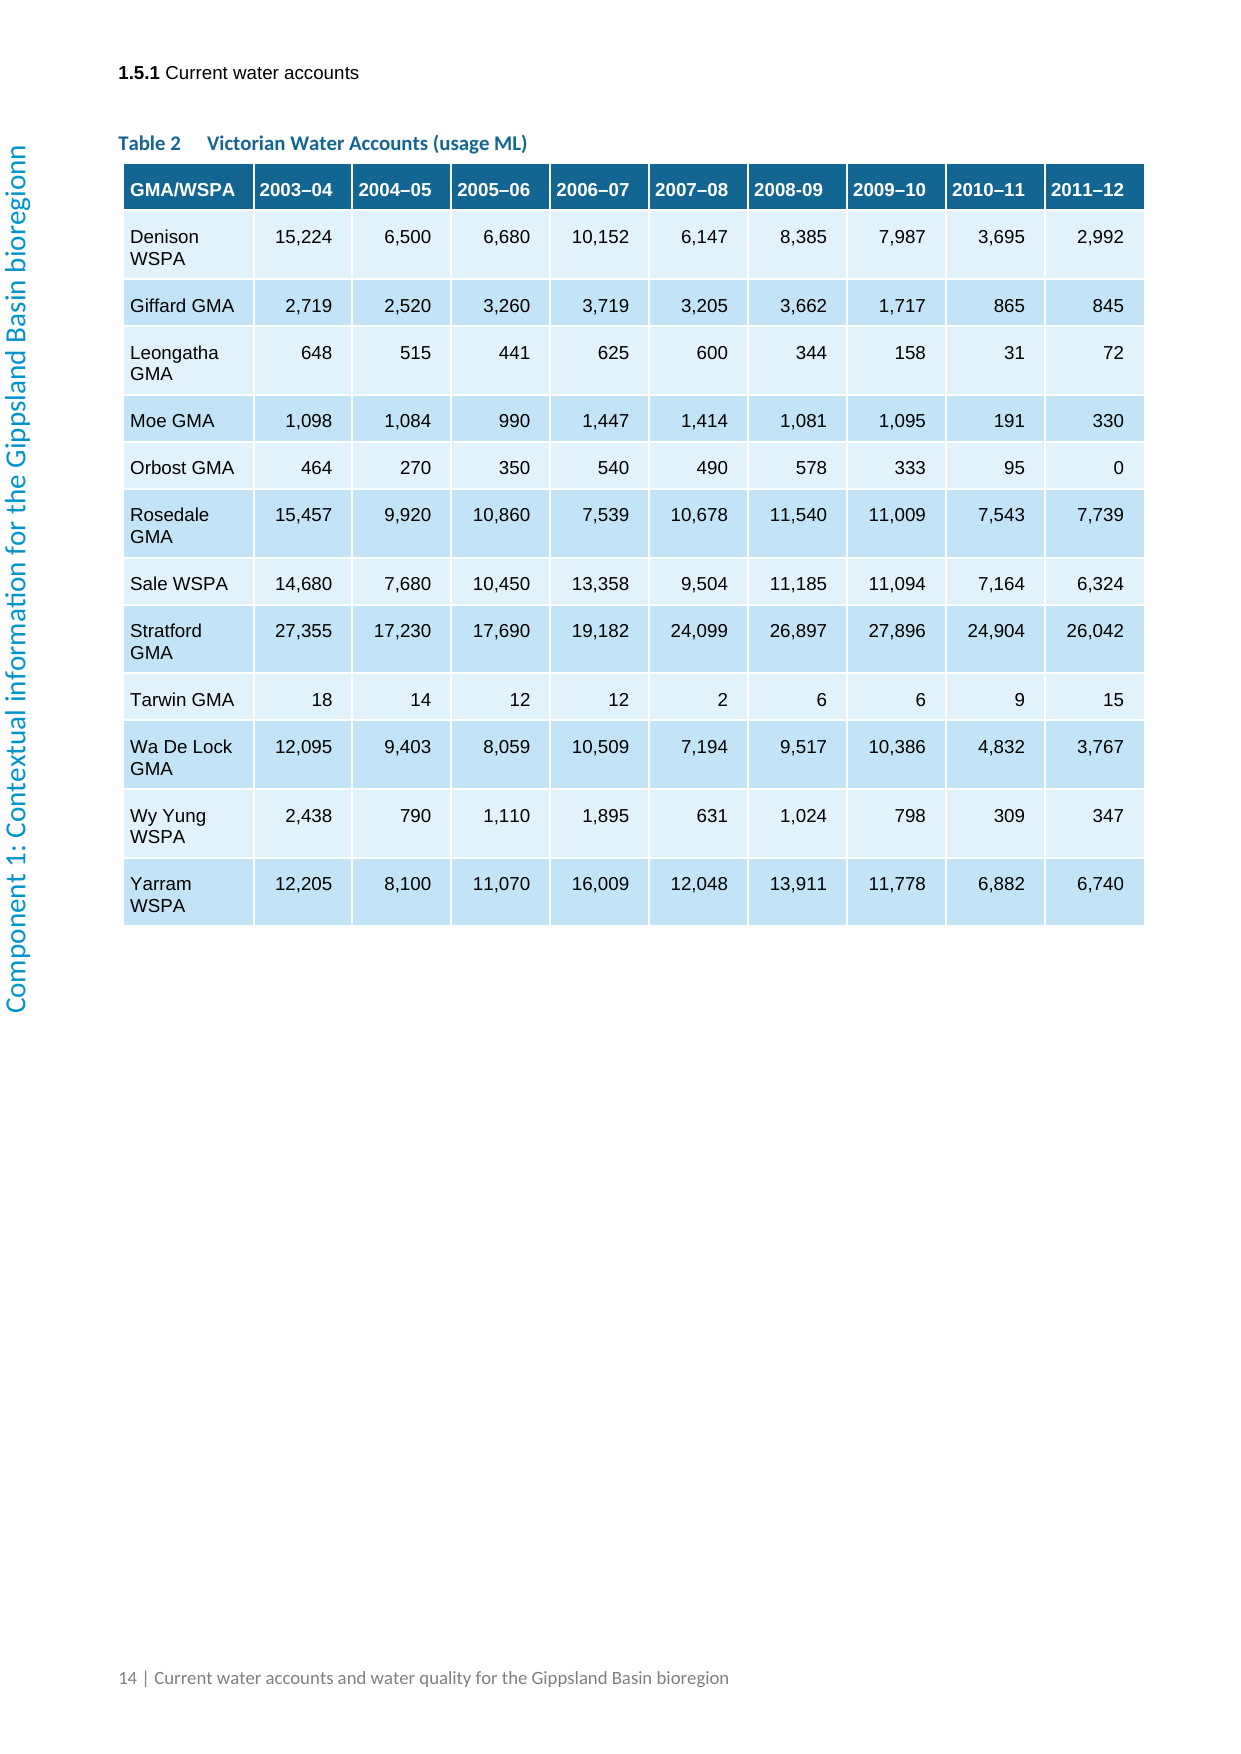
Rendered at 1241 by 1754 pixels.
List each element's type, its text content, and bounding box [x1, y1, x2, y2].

table_cell 1,895 [551, 790, 648, 857]
table_cell 464 [255, 443, 351, 488]
table_cell 6,500 [353, 211, 450, 278]
table_cell Orbost GMA [124, 443, 253, 488]
table_cell Yarram WSPA [124, 859, 253, 925]
table_header 2007–08 [650, 164, 747, 209]
table_cell 0 [1046, 443, 1144, 488]
table_cell 10,450 [452, 559, 549, 604]
table_cell 27,896 [848, 606, 945, 672]
table_cell 1,095 [848, 396, 945, 441]
table_cell 11,778 [848, 859, 945, 925]
table_cell 4,832 [947, 721, 1044, 788]
table_cell 9,403 [353, 721, 450, 788]
table_cell 6,324 [1046, 559, 1144, 604]
table_cell 3,260 [452, 280, 549, 325]
table_cell 3,662 [749, 280, 846, 325]
table_cell 6,680 [452, 211, 549, 278]
table_cell 14,680 [255, 559, 351, 604]
table_cell 9,504 [650, 559, 747, 604]
table_cell 798 [848, 790, 945, 857]
table_cell 72 [1046, 327, 1144, 394]
table_cell 13,911 [749, 859, 846, 925]
table_cell 3,205 [650, 280, 747, 325]
table_cell 12 [551, 674, 648, 719]
table_cell 8,100 [353, 859, 450, 925]
table_cell 6,147 [650, 211, 747, 278]
table_cell 10,509 [551, 721, 648, 788]
table_cell 3,767 [1046, 721, 1144, 788]
table_cell 14 [353, 674, 450, 719]
table_cell 17,690 [452, 606, 549, 672]
table_cell 2,719 [255, 280, 351, 325]
table_cell 9,517 [749, 721, 846, 788]
table_header 2011–12 [1046, 164, 1144, 209]
table_header 2008-09 [749, 164, 846, 209]
table_cell 1,081 [749, 396, 846, 441]
table_cell 19,182 [551, 606, 648, 672]
table_cell 1,110 [452, 790, 549, 857]
table_cell 11,009 [848, 490, 945, 557]
table_cell 631 [650, 790, 747, 857]
table_cell 6,740 [1046, 859, 1144, 925]
table_cell Denison WSPA [124, 211, 253, 278]
table_header 2009–10 [848, 164, 945, 209]
table_cell 31 [947, 327, 1044, 394]
table_cell 13,358 [551, 559, 648, 604]
table_cell 515 [353, 327, 450, 394]
table_cell 625 [551, 327, 648, 394]
table_cell 865 [947, 280, 1044, 325]
table_cell Leongatha GMA [124, 327, 253, 394]
table_cell 1,098 [255, 396, 351, 441]
table_cell 578 [749, 443, 846, 488]
table_cell 7,543 [947, 490, 1044, 557]
table_cell 2 [650, 674, 747, 719]
table_cell 9 [947, 674, 1044, 719]
table_cell 1,717 [848, 280, 945, 325]
table_cell 7,194 [650, 721, 747, 788]
table_cell Sale WSPA [124, 559, 253, 604]
table_cell 309 [947, 790, 1044, 857]
table_cell 2,438 [255, 790, 351, 857]
table_cell 6,882 [947, 859, 1044, 925]
table_cell 12,095 [255, 721, 351, 788]
table_header GMA/WSPA [124, 164, 253, 209]
table_cell 3,719 [551, 280, 648, 325]
table_cell 350 [452, 443, 549, 488]
text Table 2 Victorian Water Accounts (usage ML) [118, 130, 1122, 155]
table_cell 18 [255, 674, 351, 719]
table_header 2005–06 [452, 164, 549, 209]
table_cell 790 [353, 790, 450, 857]
table_cell Wy Yung WSPA [124, 790, 253, 857]
table_cell 11,094 [848, 559, 945, 604]
table_cell 26,897 [749, 606, 846, 672]
table_cell 441 [452, 327, 549, 394]
table_cell 490 [650, 443, 747, 488]
table_cell 15,457 [255, 490, 351, 557]
table_cell 8,059 [452, 721, 549, 788]
table_cell 12,205 [255, 859, 351, 925]
table_cell 270 [353, 443, 450, 488]
table_cell 10,386 [848, 721, 945, 788]
table_cell 330 [1046, 396, 1144, 441]
table_header 2006–07 [551, 164, 648, 209]
table_cell 1,024 [749, 790, 846, 857]
table_cell 2,520 [353, 280, 450, 325]
table_header 2004–05 [353, 164, 450, 209]
table_cell 845 [1046, 280, 1144, 325]
table_cell 344 [749, 327, 846, 394]
table_cell 15 [1046, 674, 1144, 719]
table_cell 7,539 [551, 490, 648, 557]
table_cell Giffard GMA [124, 280, 253, 325]
table_cell 6 [848, 674, 945, 719]
table_cell 24,904 [947, 606, 1044, 672]
table_cell 10,860 [452, 490, 549, 557]
table_cell 10,152 [551, 211, 648, 278]
table_cell 648 [255, 327, 351, 394]
table_cell 9,920 [353, 490, 450, 557]
table_cell 17,230 [353, 606, 450, 672]
table_cell 1,084 [353, 396, 450, 441]
table_cell 540 [551, 443, 648, 488]
table_cell Tarwin GMA [124, 674, 253, 719]
table_cell Stratford GMA [124, 606, 253, 672]
table_cell 347 [1046, 790, 1144, 857]
table_cell Rosedale GMA [124, 490, 253, 557]
table_cell 2,992 [1046, 211, 1144, 278]
table_cell 7,987 [848, 211, 945, 278]
table_cell 27,355 [255, 606, 351, 672]
table_cell 8,385 [749, 211, 846, 278]
table_cell 24,099 [650, 606, 747, 672]
table_cell 11,185 [749, 559, 846, 604]
table_cell 6 [749, 674, 846, 719]
table_header 2010–11 [947, 164, 1044, 209]
table_cell 11,540 [749, 490, 846, 557]
table_cell 600 [650, 327, 747, 394]
table_cell 1,447 [551, 396, 648, 441]
table_cell 26,042 [1046, 606, 1144, 672]
table_cell Moe GMA [124, 396, 253, 441]
table_cell 7,680 [353, 559, 450, 604]
table_cell Wa De Lock GMA [124, 721, 253, 788]
table_cell 7,164 [947, 559, 1044, 604]
table_cell 333 [848, 443, 945, 488]
table_cell 12,048 [650, 859, 747, 925]
table_cell 95 [947, 443, 1044, 488]
table_cell 191 [947, 396, 1044, 441]
table_cell 158 [848, 327, 945, 394]
table_cell 11,070 [452, 859, 549, 925]
table_cell 3,695 [947, 211, 1044, 278]
table_cell 10,678 [650, 490, 747, 557]
table_cell 990 [452, 396, 549, 441]
table_cell 16,009 [551, 859, 648, 925]
table_cell 15,224 [255, 211, 351, 278]
table_header 2003–04 [255, 164, 351, 209]
table_cell 12 [452, 674, 549, 719]
table_cell 7,739 [1046, 490, 1144, 557]
table_cell 1,414 [650, 396, 747, 441]
